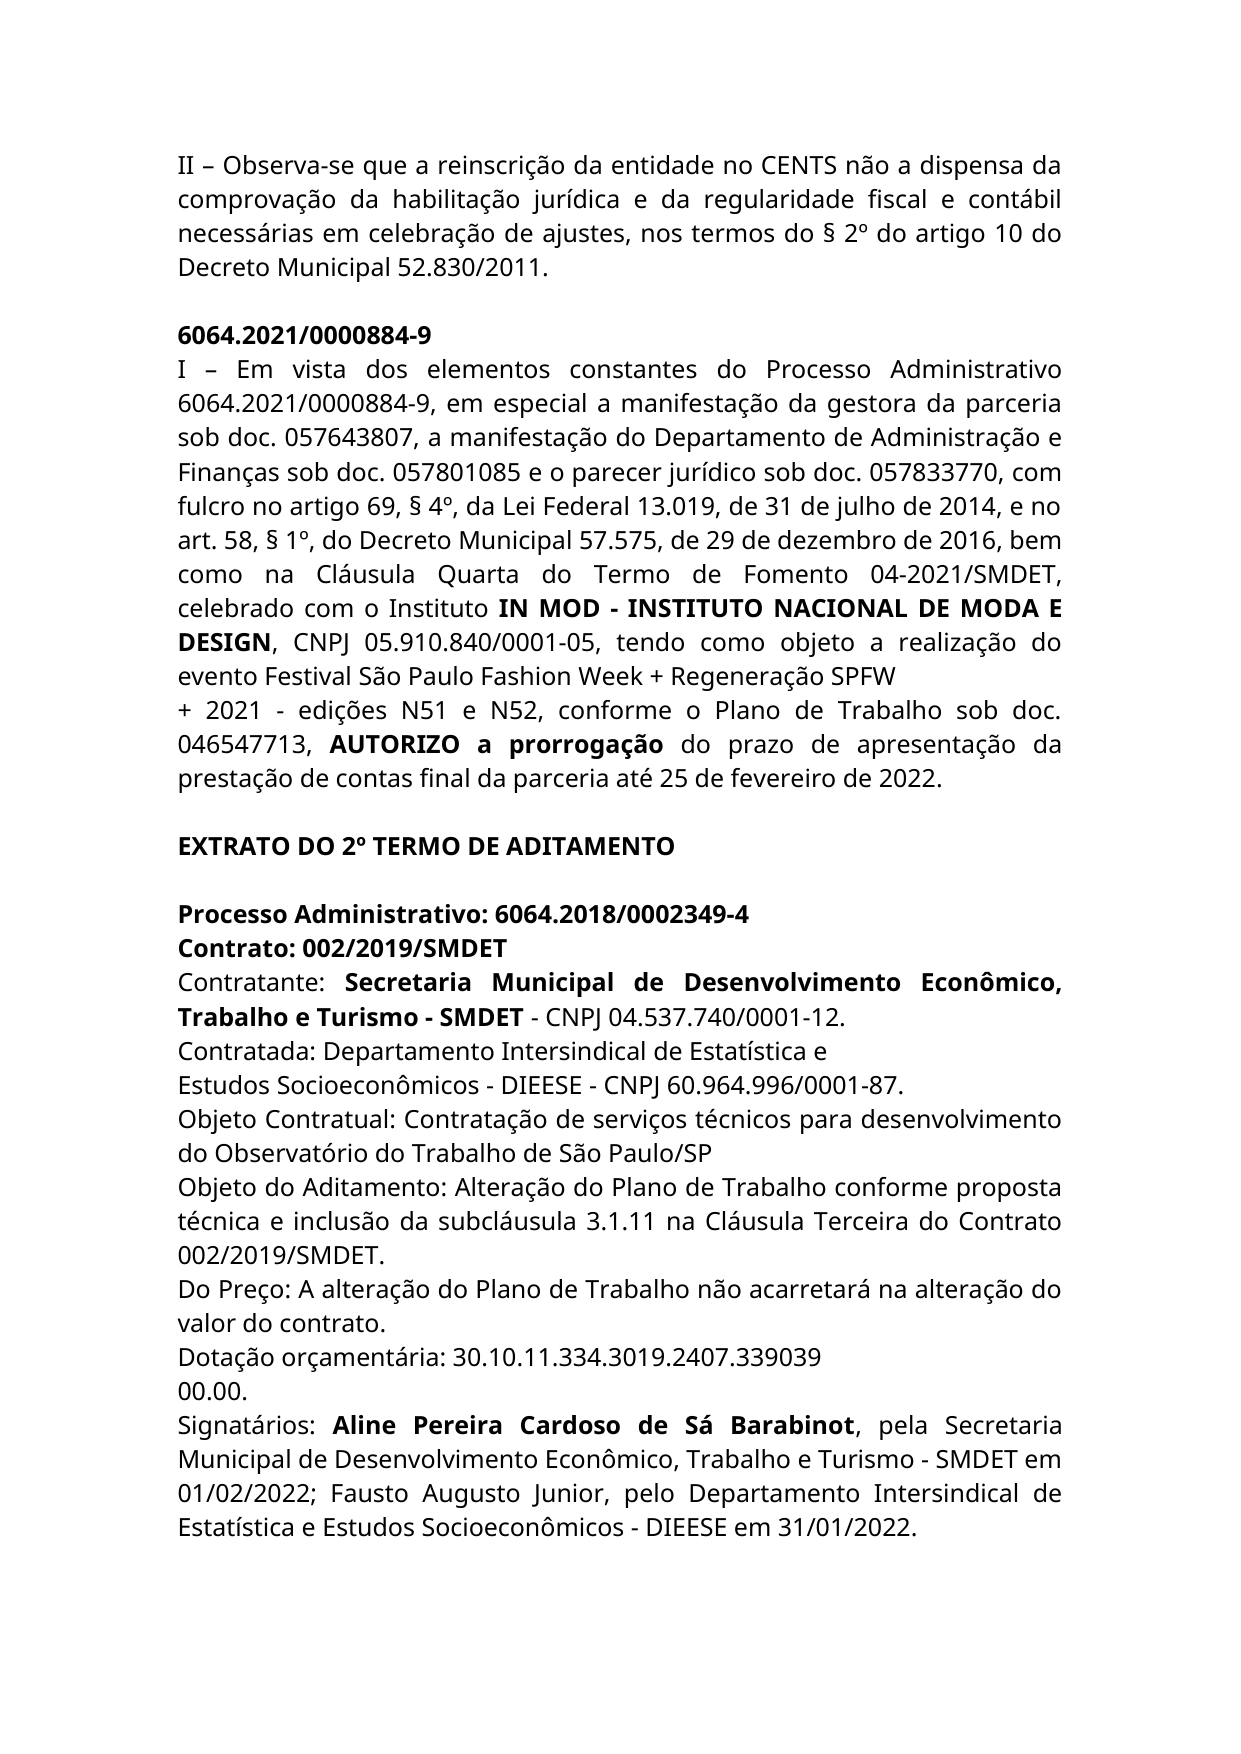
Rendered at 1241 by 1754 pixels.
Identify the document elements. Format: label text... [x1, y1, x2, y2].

text Objeto Contratual: Contratação de serviços técnicos para desenvolvimento do Observatório do Trabalho de São Paulo/SP [177, 1101, 1063, 1169]
text Signatários: Aline Pereira Cardoso de Sá Barabinot, pela Secretaria Municipal de Desenvolvimento Econômico, Trabalho e Turismo - SMDET em 01/02/2022; Fausto Augusto Junior, pelo Departamento Intersindical de Estatística e Estudos Socioeconômicos - DIEESE em 31/01/2022. [177, 1408, 1063, 1544]
text Contrato: 002/2019/SMDET [177, 931, 1063, 965]
text Contratada: Departamento Intersindical de Estatística e [177, 1033, 1063, 1067]
text II – Observa-se que a reinscrição da entidade no CENTS não a dispensa da comprovação da habilitação jurídica e da regularidade fiscal e contábil necessárias em celebração de ajustes, nos termos do § 2º do artigo 10 do Decreto Municipal 52.830/2011. [177, 148, 1063, 284]
text I – Em vista dos elementos constantes do Processo Administrativo 6064.2021/0000884-9, em especial a manifestação da gestora da parceria sob doc. 057643807, a manifestação do Departamento de Administração e Finanças sob doc. 057801085 e o parecer jurídico sob doc. 057833770, com fulcro no artigo 69, § 4º, da Lei Federal 13.019, de 31 de julho de 2014, e no art. 58, § 1º, do Decreto Municipal 57.575, de 29 de dezembro de 2016, bem como na Cláusula Quarta do Termo de Fomento 04-2021/SMDET, celebrado com o Instituto IN MOD - INSTITUTO NACIONAL DE MODA E DESIGN, CNPJ 05.910.840/0001-05, tendo como objeto a realização do evento Festival São Paulo Fashion Week + Regeneração SPFW [177, 352, 1063, 693]
text Processo Administrativo: 6064.2018/0002349-4 [177, 897, 1063, 931]
text EXTRATO DO 2º TERMO DE ADITAMENTO [177, 829, 1063, 863]
text Objeto do Aditamento: Alteração do Plano de Trabalho conforme proposta técnica e inclusão da subcláusula 3.1.11 na Cláusula Terceira do Contrato 002/2019/SMDET. [177, 1169, 1063, 1272]
text + 2021 - edições N51 e N52, conforme o Plano de Trabalho sob doc. 046547713, AUTORIZO a prorrogação do prazo de apresentação da prestação de contas final da parceria até 25 de fevereiro de 2022. [177, 693, 1063, 795]
text Contratante: Secretaria Municipal de Desenvolvimento Econômico, Trabalho e Turismo - SMDET - CNPJ 04.537.740/0001-12. [177, 965, 1063, 1033]
text Dotação orçamentária: 30.10.11.334.3019.2407.339039 [177, 1340, 1063, 1374]
text Estudos Socioeconômicos - DIEESE - CNPJ 60.964.996/0001-87. [177, 1067, 1063, 1101]
text 00.00. [177, 1374, 1063, 1408]
text 6064.2021/0000884-9 [177, 318, 1063, 352]
text Do Preço: A alteração do Plano de Trabalho não acarretará na alteração do valor do contrato. [177, 1272, 1063, 1340]
